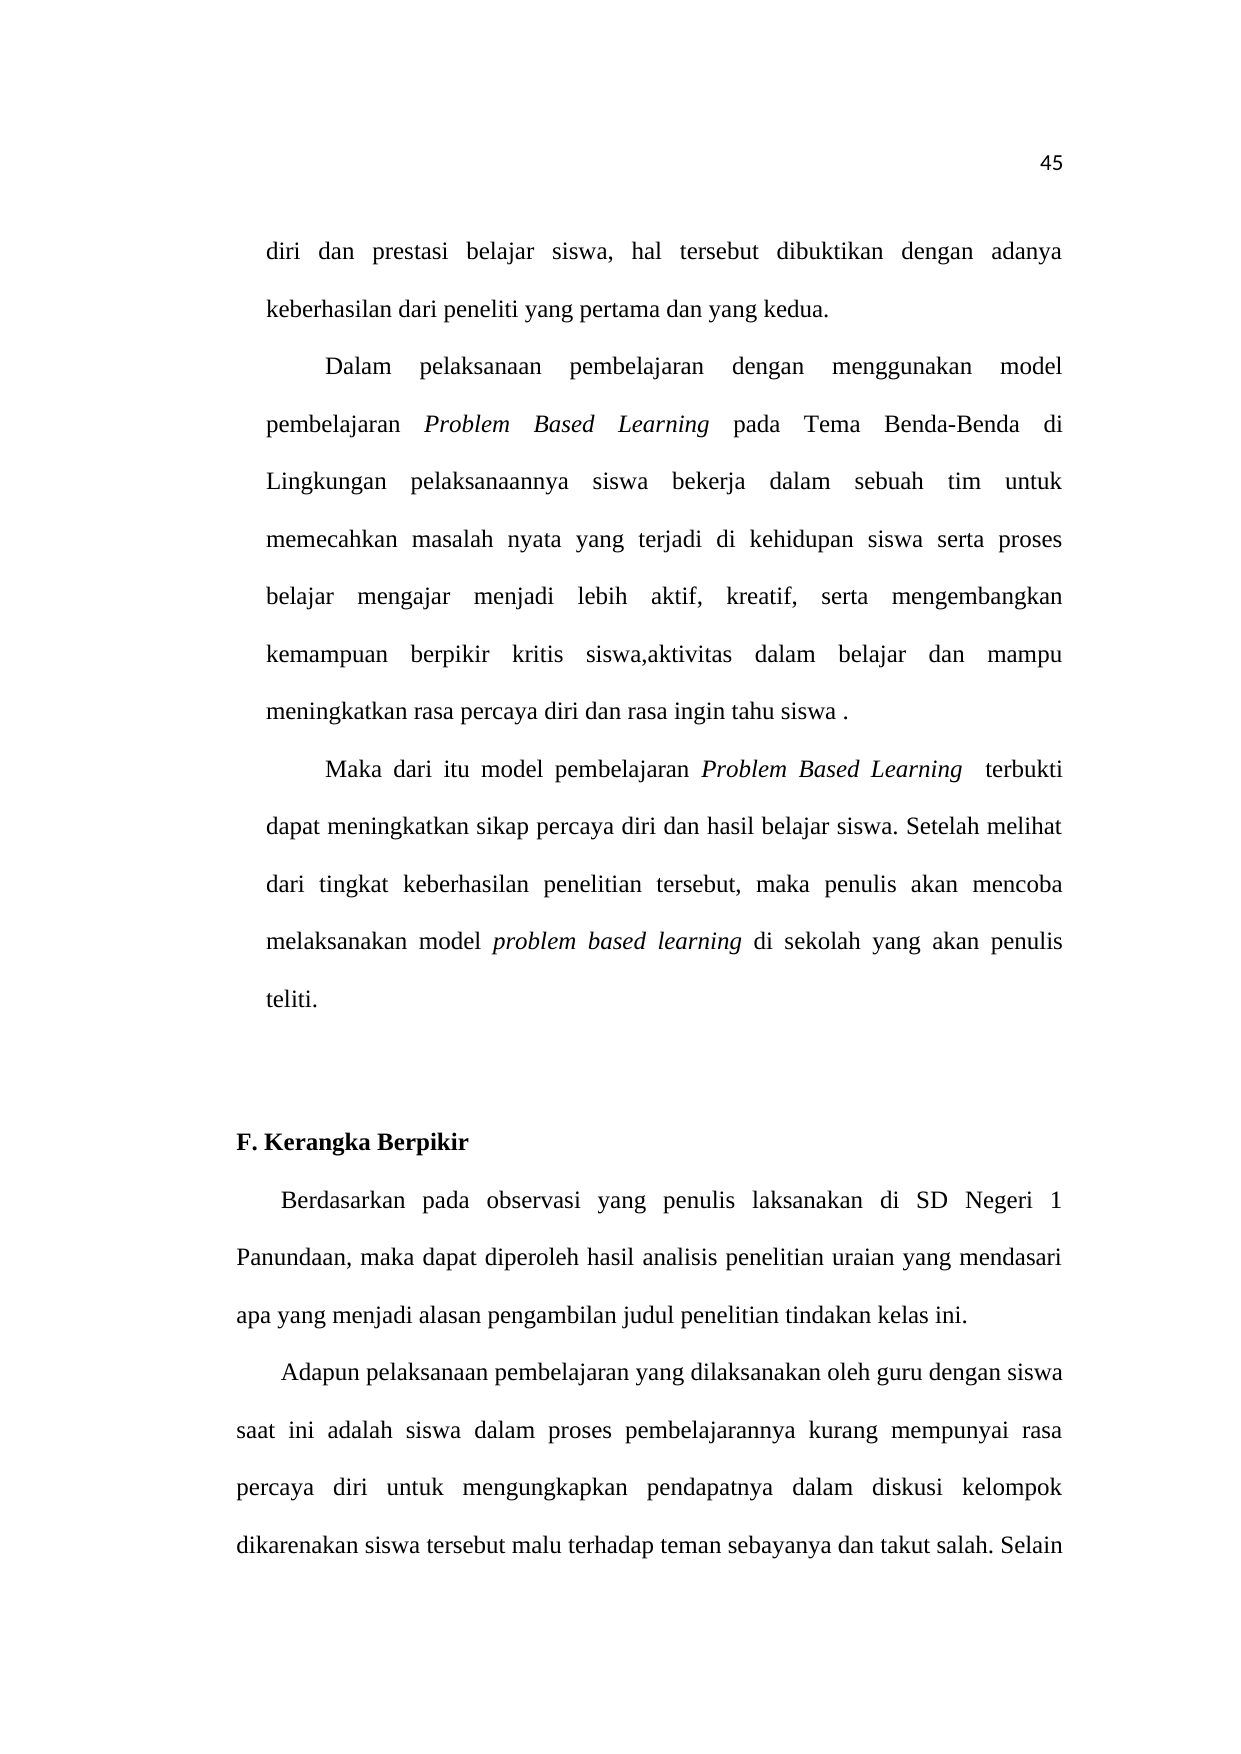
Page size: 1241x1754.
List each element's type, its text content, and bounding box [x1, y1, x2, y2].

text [266, 236, 1063, 322]
text Dalam pelaksanaan pembelajaran dengan menggunakan model pembelajaran Problem Based Learning pada Tema Benda-Benda di Lingkungan pelaksanaannya siswa bekerja dalam sebuah tim untuk memecahkan masalah nyata yang terjadi di kehidupan siswa serta proses belajar mengajar menjadi lebih aktif, kreatif, serta mengembangkan kemampuan berpikir kritis siswa,aktivitas dalam belajar dan mampu meningkatkan rasa percaya diri dan rasa ingin tahu siswa . [266, 351, 1063, 725]
text F. Kerangka Berpikir [236, 1127, 1063, 1156]
text Maka dari itu model pembelajaran Problem Based Learning terbukti dapat meningkatkan sikap percaya diri dan hasil belajar siswa. Setelah melihat dari tingkat keberhasilan penelitian tersebut, maka penulis akan mencoba melaksanakan model problem based learning di sekolah yang akan penulis teliti. [266, 754, 1063, 1012]
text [236, 1357, 1063, 1559]
text Berdasarkan pada observasi yang penulis laksanakan di SD Negeri 1 Panundaan, maka dapat diperoleh hasil analisis penelitian uraian yang mendasari apa yang menjadi alasan pengambilan judul penelitian tindakan kelas ini. [236, 1185, 1063, 1329]
